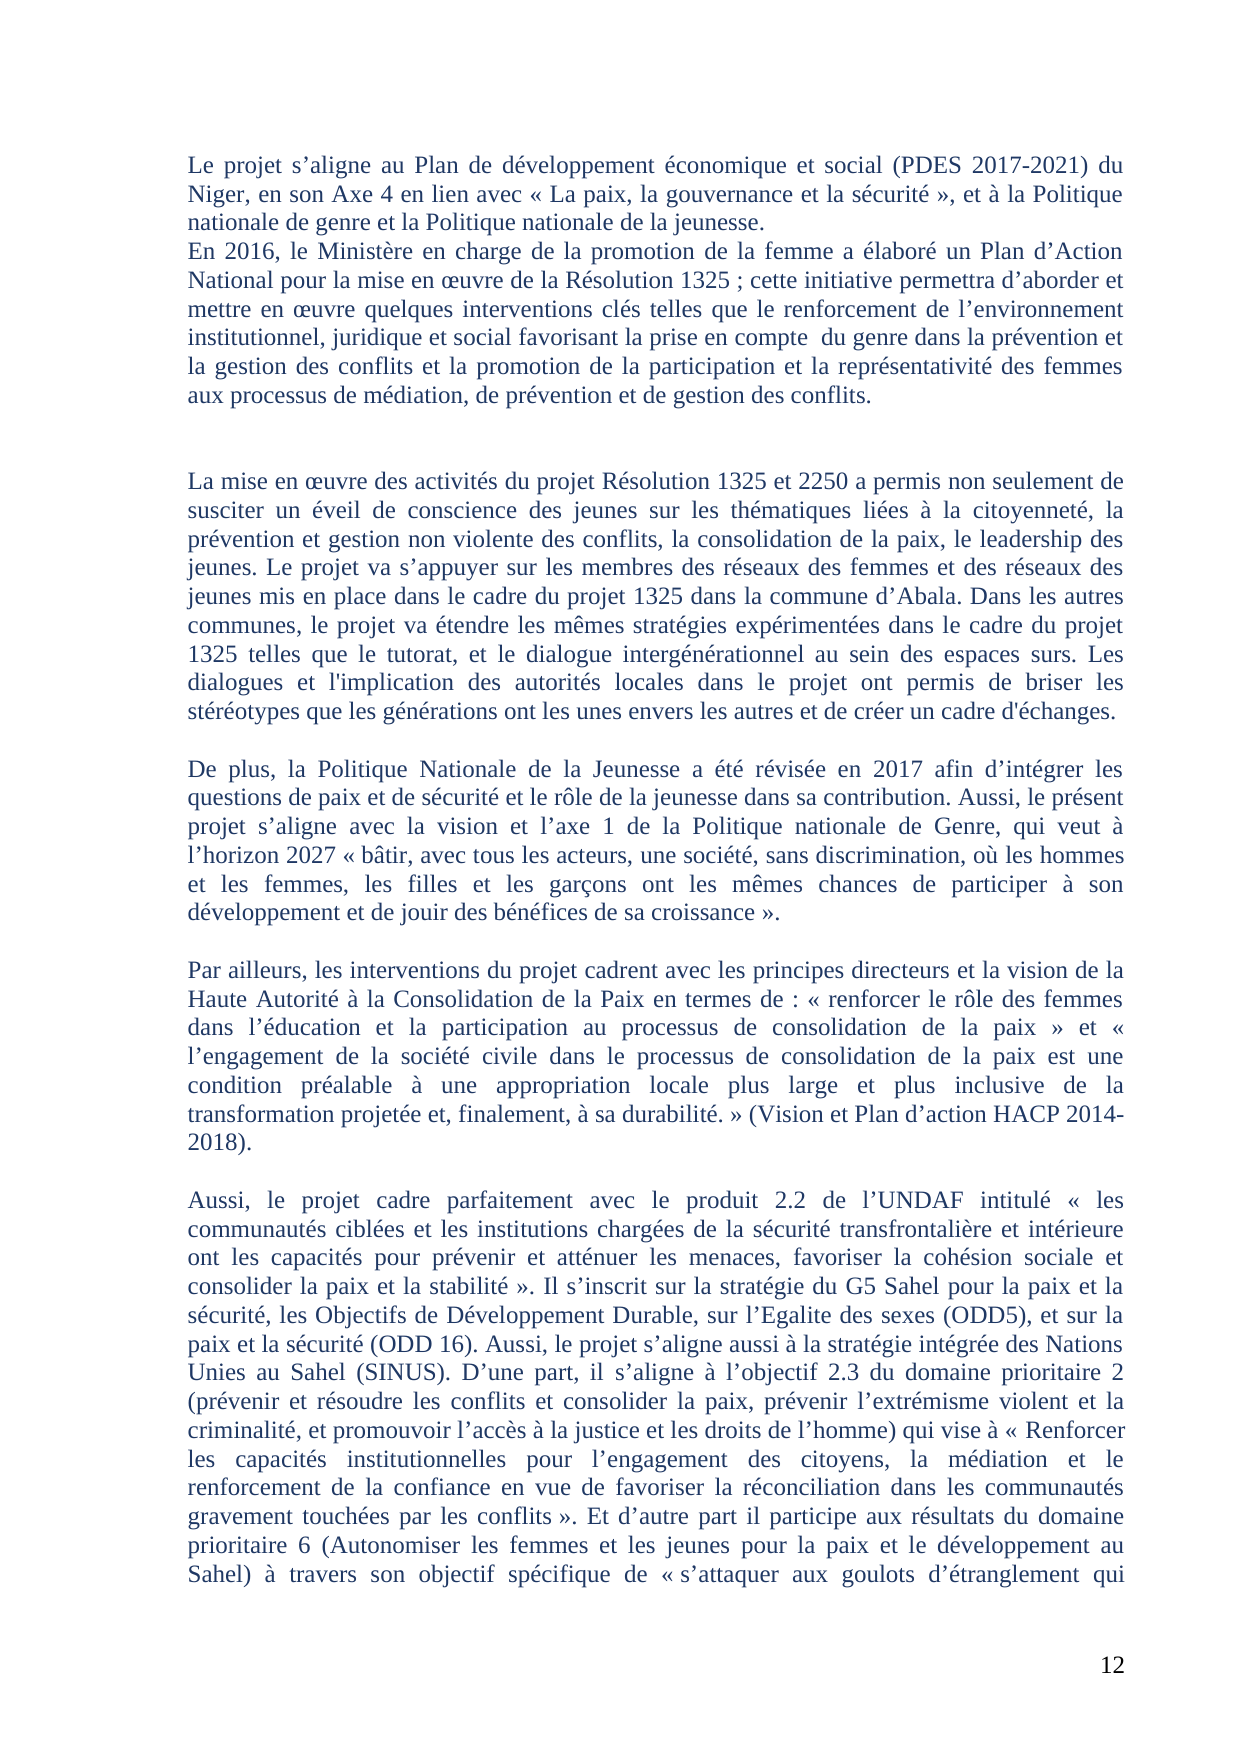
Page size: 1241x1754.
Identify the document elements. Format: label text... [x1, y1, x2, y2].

text De plus, la Politique Nationale de la Jeunesse a été révisée en 2017 afin d’intégrer les questions de paix et de sécurité et le rôle de la jeunesse dans sa contribution. Aussi, le présent projet s’aligne avec la vision et l’axe 1 de la Politique nationale de Genre, qui veut à l’horizon 2027 « bâtir, avec tous les acteurs, une société, sans discrimination, où les hommes et les femmes, les filles et les garçons ont les mêmes chances de participer à son développement et de jouir des bénéfices de sa croissance ». [187, 754, 1125, 926]
text Le projet s’aligne au Plan de développement économique et social (PDES 2017-2021) du Niger, en son Axe 4 en lien avec « La paix, la gouvernance et la sécurité », et à la Politique nationale de genre et la Politique nationale de la jeunesse. [187, 150, 1125, 236]
text La mise en œuvre des activités du projet Résolution 1325 et 2250 a permis non seulement de susciter un éveil de conscience des jeunes sur les thématiques liées à la citoyenneté, la prévention et gestion non violente des conflits, la consolidation de la paix, le leadership des jeunes. Le projet va s’appuyer sur les membres des réseaux des femmes et des réseaux des jeunes mis en place dans le cadre du projet 1325 dans la commune d’Abala. Dans les autres communes, le projet va étendre les mêmes stratégies expérimentées dans le cadre du projet 1325 telles que le tutorat, et le dialogue intergénérationnel au sein des espaces surs. Les dialogues et l'implication des autorités locales dans le projet ont permis de briser les stéréotypes que les générations ont les unes envers les autres et de créer un cadre d'échanges. [187, 466, 1125, 725]
text Par ailleurs, les interventions du projet cadrent avec les principes directeurs et la vision de la Haute Autorité à la Consolidation de la Paix en termes de : « renforcer le rôle des femmes dans l’éducation et la participation au processus de consolidation de la paix » et « l’engagement de la société civile dans le processus de consolidation de la paix est une condition préalable à une appropriation locale plus large et plus inclusive de la transformation projetée et, finalement, à sa durabilité. » (Vision et Plan d’action HACP 2014-2018). [187, 955, 1125, 1156]
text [187, 1185, 1125, 1587]
text En 2016, le Ministère en charge de la promotion de la femme a élaboré un Plan d’Action National pour la mise en œuvre de la Résolution 1325 ; cette initiative permettra d’aborder et mettre en œuvre quelques interventions clés telles que le renforcement de l’environnement institutionnel, juridique et social favorisant la prise en compte du genre dans la prévention et la gestion des conflits et la promotion de la participation et la représentativité des femmes aux processus de médiation, de prévention et de gestion des conflits. [187, 236, 1125, 409]
